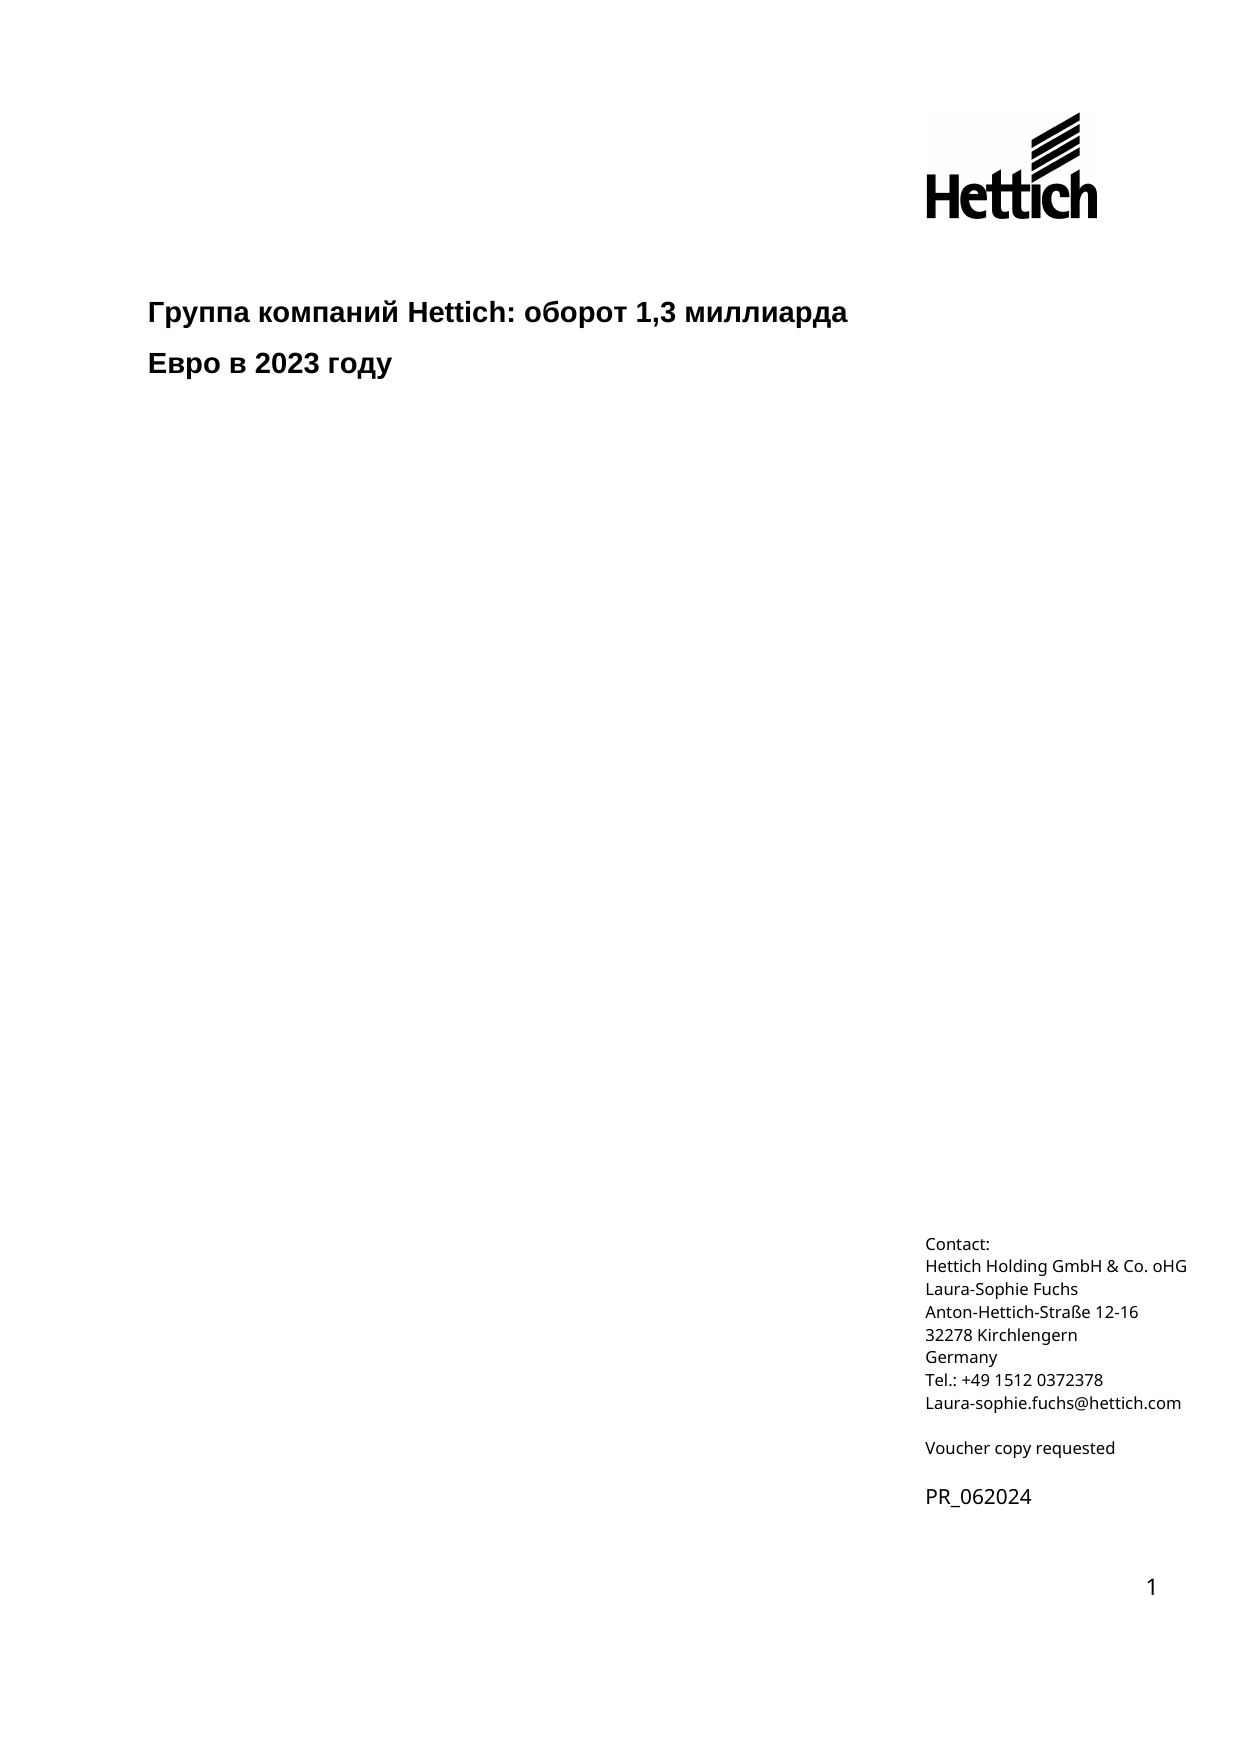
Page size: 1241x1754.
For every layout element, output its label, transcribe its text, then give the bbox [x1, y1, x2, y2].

picture [926, 112, 1097, 219]
text Группа компаний Hettich: оборот 1,3 миллиарда Евро в 2023 году [148, 295, 886, 379]
